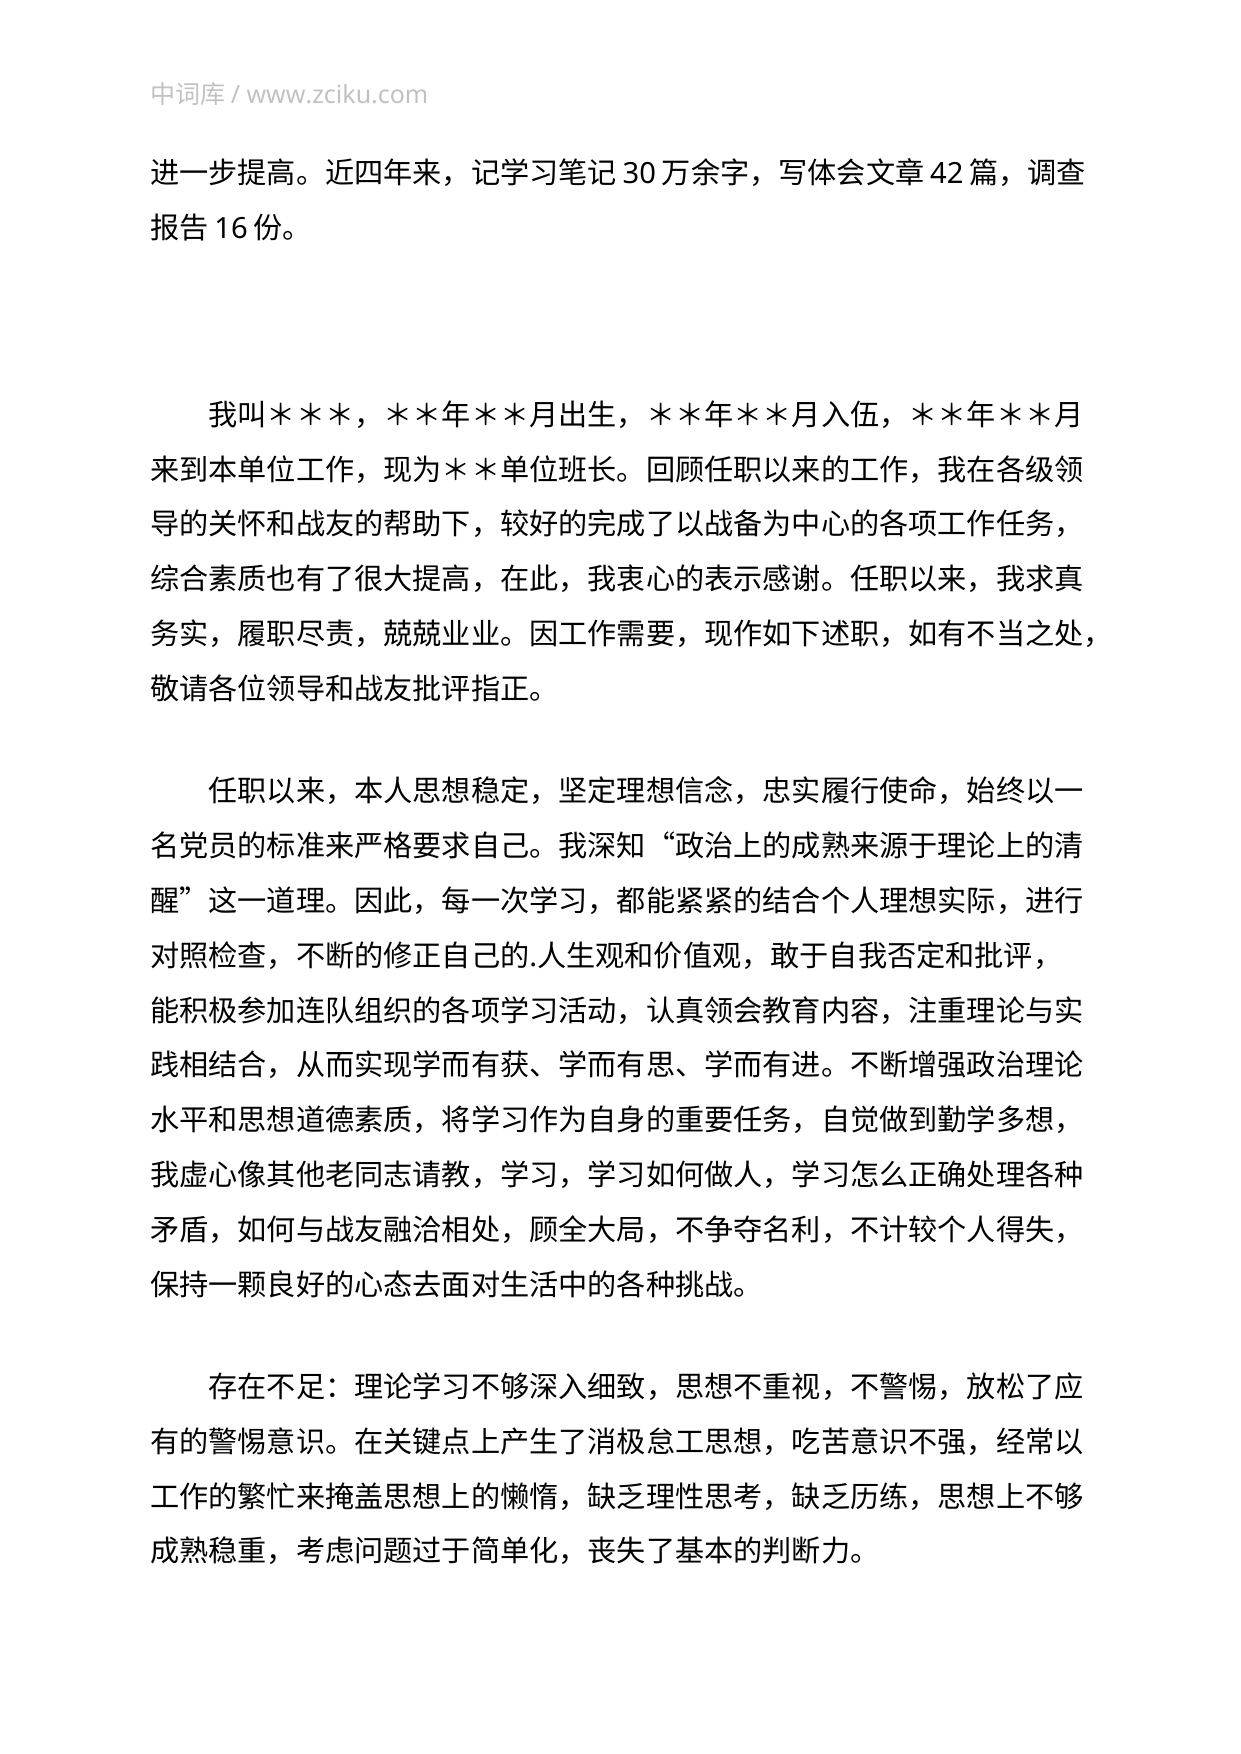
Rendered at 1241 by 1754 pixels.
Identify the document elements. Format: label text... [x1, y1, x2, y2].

text 任职以来，本人思想稳定，坚定理想信念，忠实履行使命，始终以一名党员的标准来严格要求自己。我深知“政治上的成熟来源于理论上的清醒”这一道理。因此，每一次学习，都能紧紧的结合个人理想实际，进行对照检查，不断的修正自己的.人生观和价值观，敢于自我否定和批评，能积极参加连队组织的各项学习活动，认真领会教育内容，注重理论与实践相结合，从而实现学而有获、学而有思、学而有进。不断增强政治理论水平和思想道德素质，将学习作为自身的重要任务，自觉做到勤学多想，我虚心像其他老同志请教，学习，学习如何做人，学习怎么正确处理各种矛盾，如何与战友融洽相处，顾全大局，不争夺名利，不计较个人得失，保持一颗良好的心态去面对生活中的各种挑战。 [150, 767, 1090, 1304]
text 我叫＊＊＊，＊＊年＊＊月出生，＊＊年＊＊月入伍，＊＊年＊＊月来到本单位工作，现为＊＊单位班长。回顾任职以来的工作，我在各级领导的关怀和战友的帮助下，较好的完成了以战备为中心的各项工作任务，综合素质也有了很大提高，在此，我衷心的表示感谢。任职以来，我求真务实，履职尽责，兢兢业业。因工作需要，现作如下述职，如有不当之处，敬请各位领导和战友批评指正。 [150, 391, 1090, 708]
text 存在不足：理论学习不够深入细致，思想不重视，不警惕，放松了应有的警惕意识。在关键点上产生了消极怠工思想，吃苦意识不强，经常以工作的繁忙来掩盖思想上的懒惰，缺乏理性思考，缺乏历练，思想上不够成熟稳重，考虑问题过于简单化，丧失了基本的判断力。 [150, 1363, 1090, 1570]
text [150, 150, 1090, 247]
